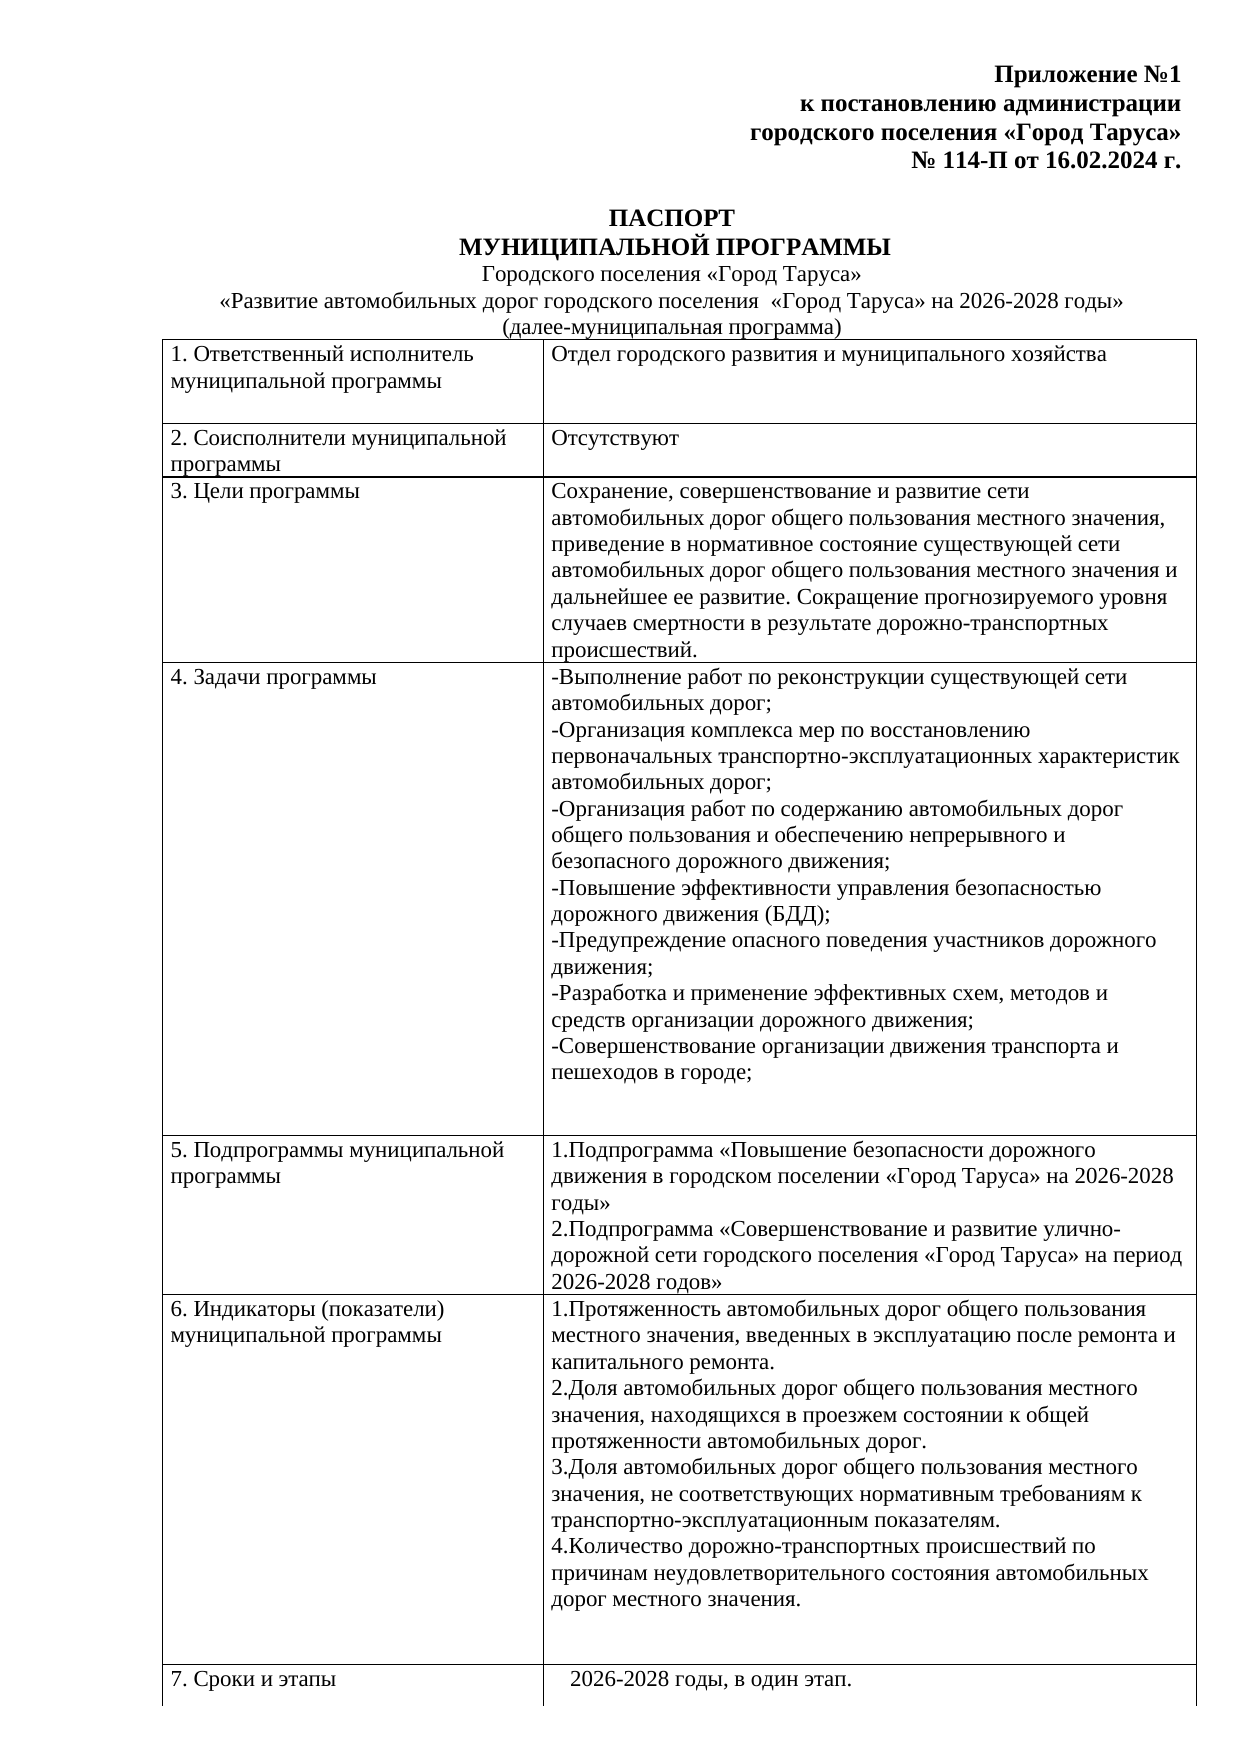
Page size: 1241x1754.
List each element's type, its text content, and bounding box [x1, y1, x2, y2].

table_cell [544, 1665, 1196, 1706]
table_cell Сохранение, совершенствование и развитие сети автомобильных дорог общего пользования местного значения, приведение в нормативное состояние существующей сети автомобильных дорог общего пользования местного значения и дальнейшее ее развитие. Сокращение прогнозируемого уровня случаев смертности в результате дорожно-транспортных происшествий. [544, 478, 1196, 662]
table_cell 3. Цели программы [163, 478, 543, 662]
text ПАСПОРТ [162, 203, 1181, 232]
text «Развитие автомобильных дорог городского поселения «Город Таруса» на 2026-2028 годы» [162, 287, 1181, 313]
text (далее-муниципальная программа) [162, 313, 1181, 339]
table_cell 1.Протяженность автомобильных дорог общего пользования местного значения, введенных в эксплуатацию после ремонта и капитального ремонта. 2.Доля автомобильных дорог общего пользования местного значения, находящихся в проезжем состоянии к общей протяженности автомобильных дорог. 3.Доля автомобильных дорог общего пользования местного значения, не соответствующих нормативным требованиям к транспортно-эксплуатационным показателям. 4.Количество дорожно-транспортных происшествий по причинам неудовлетворительного состояния автомобильных дорог местного значения. [544, 1295, 1196, 1664]
text Городского поселения «Город Таруса» [162, 260, 1181, 287]
table_header 1. Ответственный исполнитель муниципальной программы [163, 340, 543, 423]
table_cell 4. Задачи программы [163, 663, 543, 1135]
text к постановлению администрации [162, 88, 1181, 117]
table_cell 2. Соисполнители муниципальной программы [163, 424, 543, 476]
table_cell 5. Подпрограммы муниципальной программы [163, 1136, 543, 1294]
text городского поселения «Город Таруса» [162, 117, 1181, 145]
table_header Отдел городского развития и муниципального хозяйства [544, 340, 1196, 423]
table_cell -Выполнение работ по реконструкции существующей сети автомобильных дорог; -Организация комплекса мер по восстановлению первоначальных транспортно-эксплуатационных характеристик автомобильных дорог; -Организация работ по содержанию автомобильных дорог общего пользования и обеспечению непрерывного и безопасного дорожного движения; -Повышение эффективности управления безопасностью дорожного движения (БДД); -Предупреждение опасного поведения участников дорожного движения; -Разработка и применение эффективных схем, методов и средств организации дорожного движения; -Совершенствование организации движения транспорта и пешеходов в городе; [544, 663, 1196, 1135]
text № 114-П от 16.02.2024 г. [162, 145, 1181, 174]
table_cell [163, 1665, 543, 1706]
text Приложение №1 [162, 59, 1181, 88]
table_cell Отсутствуют [544, 424, 1196, 476]
table_cell 1.Подпрограмма «Повышение безопасности дорожного движения в городском поселении «Город Таруса» на 2026-2028 годы» 2.Подпрограмма «Совершенствование и развитие улично-дорожной сети городского поселения «Город Таруса» на период 2026-2028 годов» [544, 1136, 1196, 1294]
table_cell 6. Индикаторы (показатели) муниципальной программы [163, 1295, 543, 1664]
text МУНИЦИПАЛЬНОЙ ПРОГРАММЫ [162, 232, 1181, 260]
